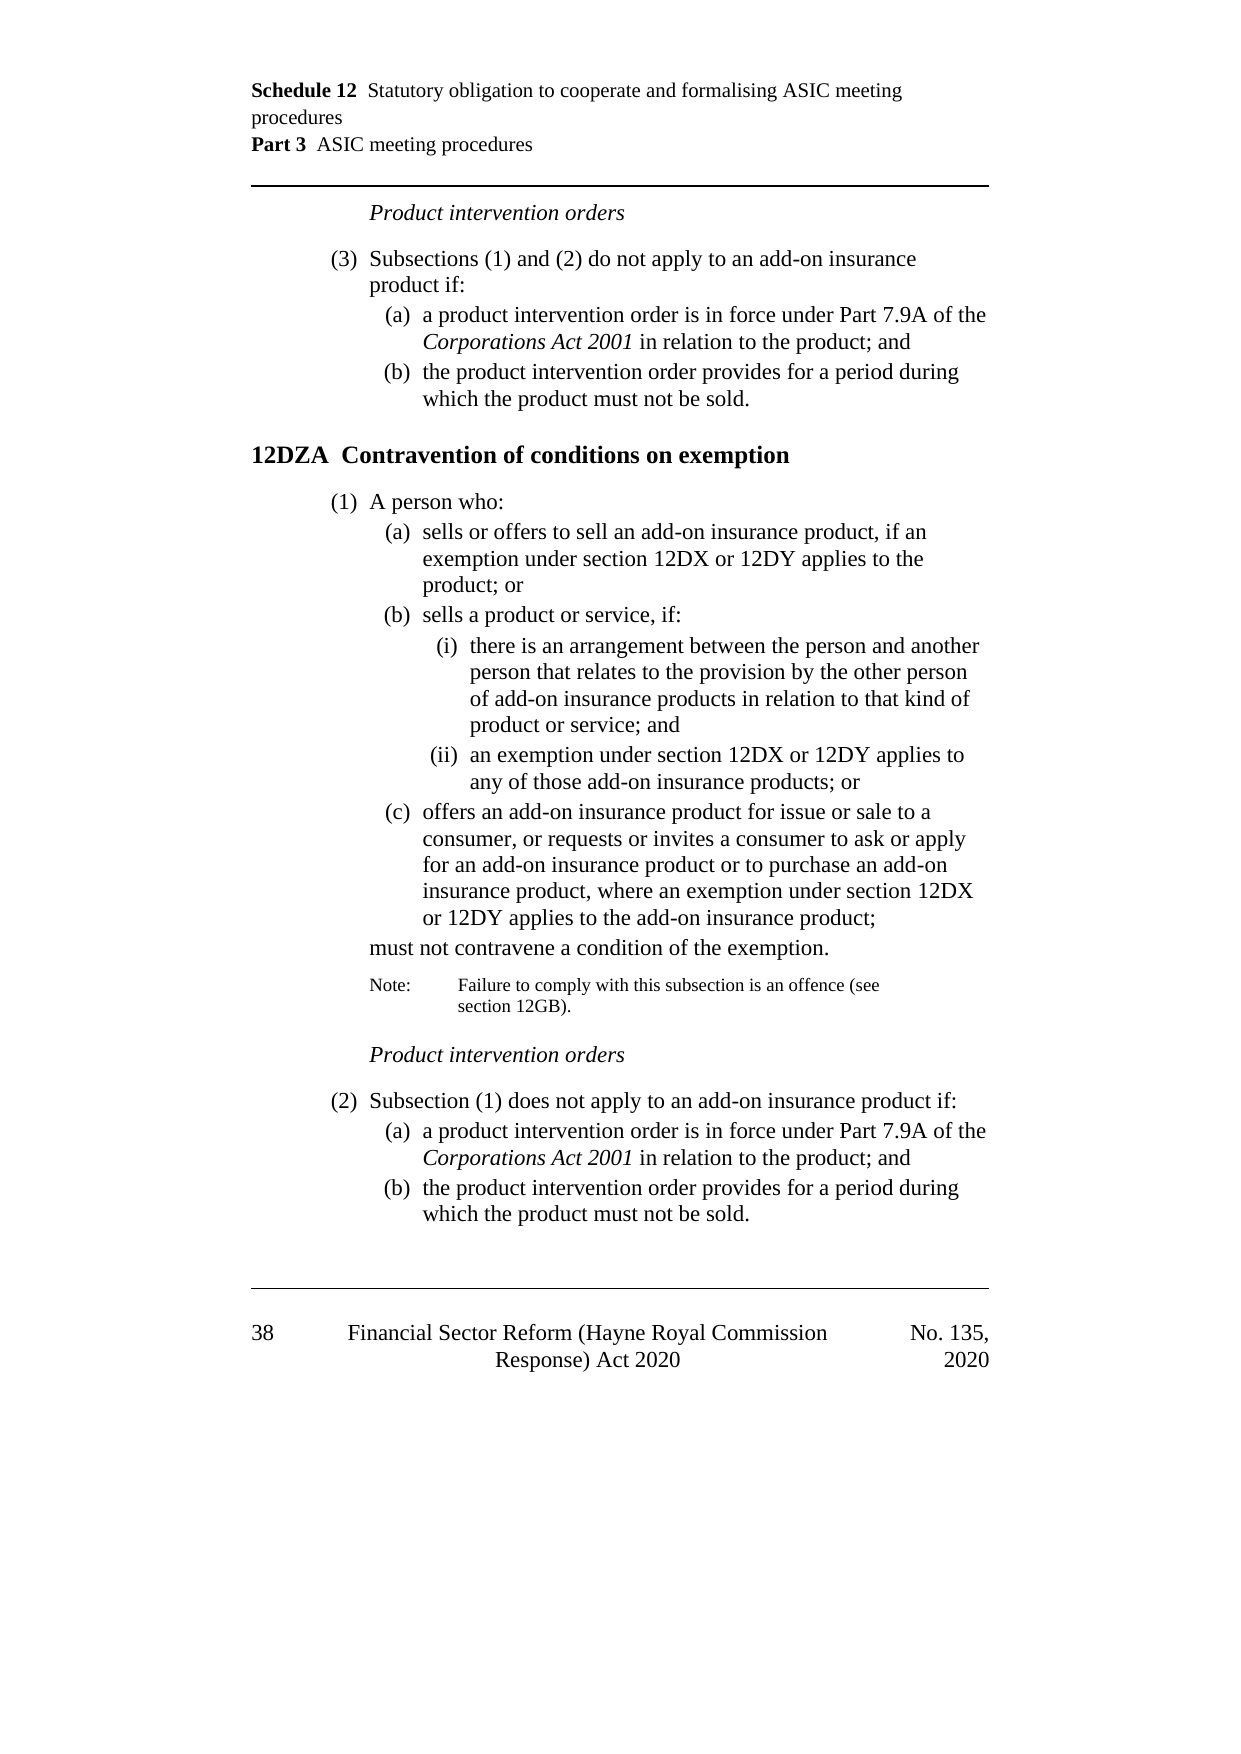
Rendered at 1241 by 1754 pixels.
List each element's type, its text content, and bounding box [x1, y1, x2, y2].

text (b) the product intervention order provides for a period during which the product must not be sold. [251, 358, 989, 411]
text (a) a product intervention order is in force under Part 7.9A of the Corporations Act 2001 in relation to the product; and [251, 1117, 989, 1170]
text (1) A person who: [251, 488, 989, 514]
text (b) the product intervention order provides for a period during which the product must not be sold. [251, 1174, 989, 1227]
text Note: Failure to comply with this subsection is an offence (see section 12GB). [369, 973, 989, 1017]
text (a) a product intervention order is in force under Part 7.9A of the Corporations Act 2001 in relation to the product; and [251, 301, 989, 354]
text Product intervention orders [369, 1042, 989, 1068]
text (ii) an exemption under section 12DX or 12DY applies to any of those add-on insurance products; or [251, 742, 989, 794]
text (3) Subsections (1) and (2) do not apply to an add-on insurance product if: [251, 244, 989, 297]
text (a) sells or offers to sell an add-on insurance product, if an exemption under section 12DX or 12DY applies to the product; or [251, 518, 989, 597]
text (2) Subsection (1) does not apply to an add-on insurance product if: [251, 1087, 989, 1113]
text (i) there is an arrangement between the person and another person that relates to the provision by the other person of add-on insurance products in relation to that kind of product or service; and [251, 632, 989, 737]
text must not contravene a condition of the exemption. [369, 934, 989, 961]
text 12DZA Contravention of conditions on exemption [251, 440, 989, 469]
text (b) sells a product or service, if: [251, 601, 989, 628]
text Product intervention orders [369, 199, 989, 226]
text (c) offers an add-on insurance product for issue or sale to a consumer, or requests or invites a consumer to ask or apply for an add-on insurance product or to purchase an add-on insurance product, where an exemption under section 12DX or 12DY applies to the add-on insurance product; [251, 798, 989, 930]
